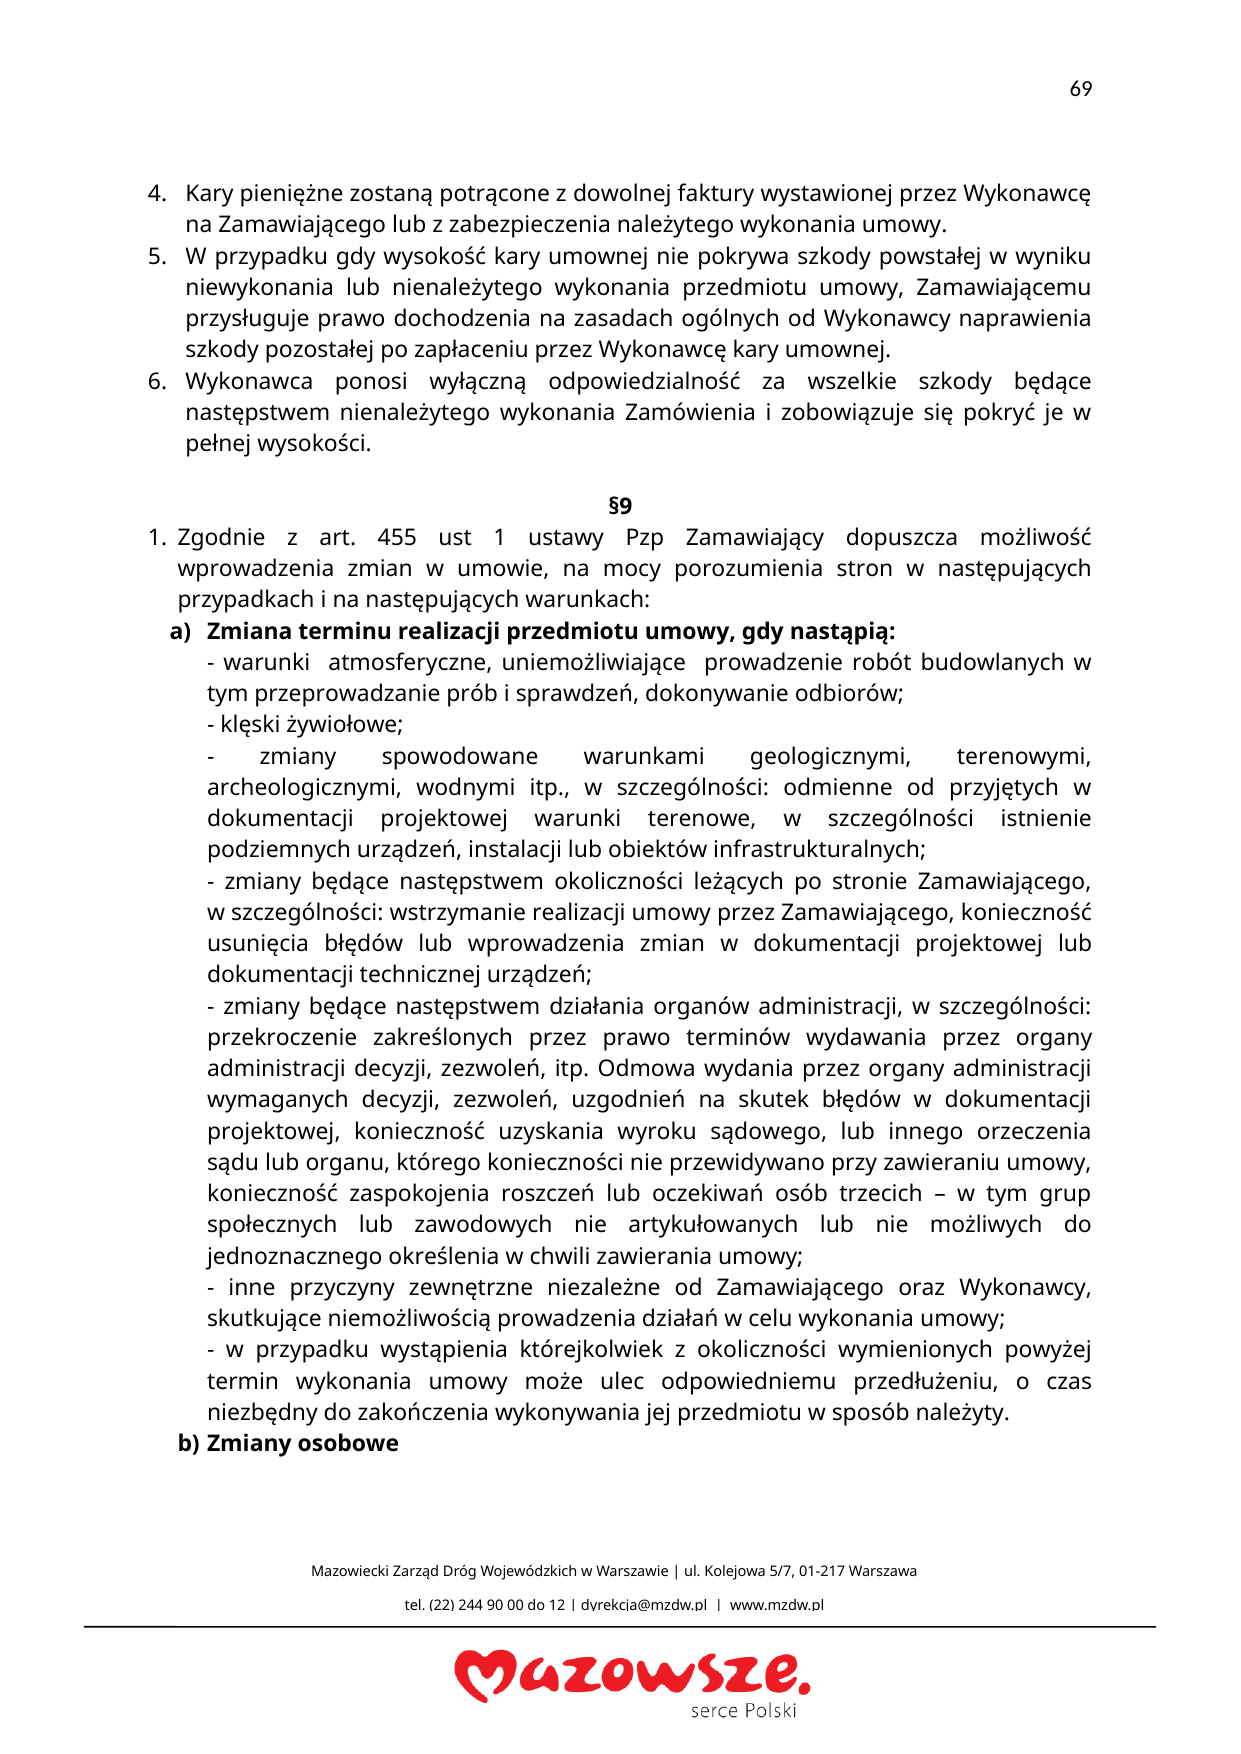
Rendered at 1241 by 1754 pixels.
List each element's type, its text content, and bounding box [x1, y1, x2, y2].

list Kary pieniężne zostaną potrącone z dowolnej faktury wystawionej przez Wykonawcę na Zamawiającego lub z zabezpieczenia należytego wykonania umowy. [148, 177, 1092, 240]
list Zmiana terminu realizacji przedmiotu umowy, gdy nastąpią: [169, 615, 1092, 646]
list Zgodnie z art. 455 ust 1 ustawy Pzp Zamawiający dopuszcza możliwość wprowadzenia zmian w umowie, na mocy porozumienia stron w następujących przypadkach i na następujących warunkach: [148, 521, 1092, 615]
list Zmiany osobowe [177, 1427, 1092, 1458]
text - warunki atmosferyczne, uniemożliwiające prowadzenie robót budowlanych w tym przeprowadzanie prób i sprawdzeń, dokonywanie odbiorów; [207, 646, 1092, 708]
text - zmiany będące następstwem okoliczności leżących po stronie Zamawiającego, w szczególności: wstrzymanie realizacji umowy przez Zamawiającego, konieczność usunięcia błędów lub wprowadzenia zmian w dokumentacji projektowej lub dokumentacji technicznej urządzeń; [207, 865, 1092, 990]
list W przypadku gdy wysokość kary umownej nie pokrywa szkody powstałej w wyniku niewykonania lub nienależytego wykonania przedmiotu umowy, Zamawiającemu przysługuje prawo dochodzenia na zasadach ogólnych od Wykonawcy naprawienia szkody pozostałej po zapłaceniu przez Wykonawcę kary umownej. [148, 240, 1092, 365]
list Wykonawca ponosi wyłączną odpowiedzialność za wszelkie szkody będące następstwem nienależytego wykonania Zamówienia i zobowiązuje się pokryć je w pełnej wysokości. [148, 365, 1092, 458]
picture [0, 1608, 1241, 1754]
text - inne przyczyny zewnętrzne niezależne od Zamawiającego oraz Wykonawcy, skutkujące niemożliwością prowadzenia działań w celu wykonania umowy; [207, 1271, 1092, 1333]
text - zmiany spowodowane warunkami geologicznymi, terenowymi, archeologicznymi, wodnymi itp., w szczególności: odmienne od przyjętych w dokumentacji projektowej warunki terenowe, w szczególności istnienie podziemnych urządzeń, instalacji lub obiektów infrastrukturalnych; [207, 740, 1092, 865]
text - zmiany będące następstwem działania organów administracji, w szczególności: przekroczenie zakreślonych przez prawo terminów wydawania przez organy administracji decyzji, zezwoleń, itp. Odmowa wydania przez organy administracji wymaganych decyzji, zezwoleń, uzgodnień na skutek błędów w dokumentacji projektowej, konieczność uzyskania wyroku sądowego, lub innego orzeczenia sądu lub organu, którego konieczności nie przewidywano przy zawieraniu umowy, konieczność zaspokojenia roszczeń lub oczekiwań osób trzecich – w tym grup społecznych lub zawodowych nie artykułowanych lub nie możliwych do jednoznacznego określenia w chwili zawierania umowy; [207, 990, 1092, 1271]
text - w przypadku wystąpienia którejkolwiek z okoliczności wymienionych powyżej termin wykonania umowy może ulec odpowiedniemu przedłużeniu, o czas niezbędny do zakończenia wykonywania jej przedmiotu w sposób należyty. [207, 1333, 1092, 1427]
text §9 [148, 490, 1092, 521]
text - klęski żywiołowe; [207, 708, 1092, 740]
